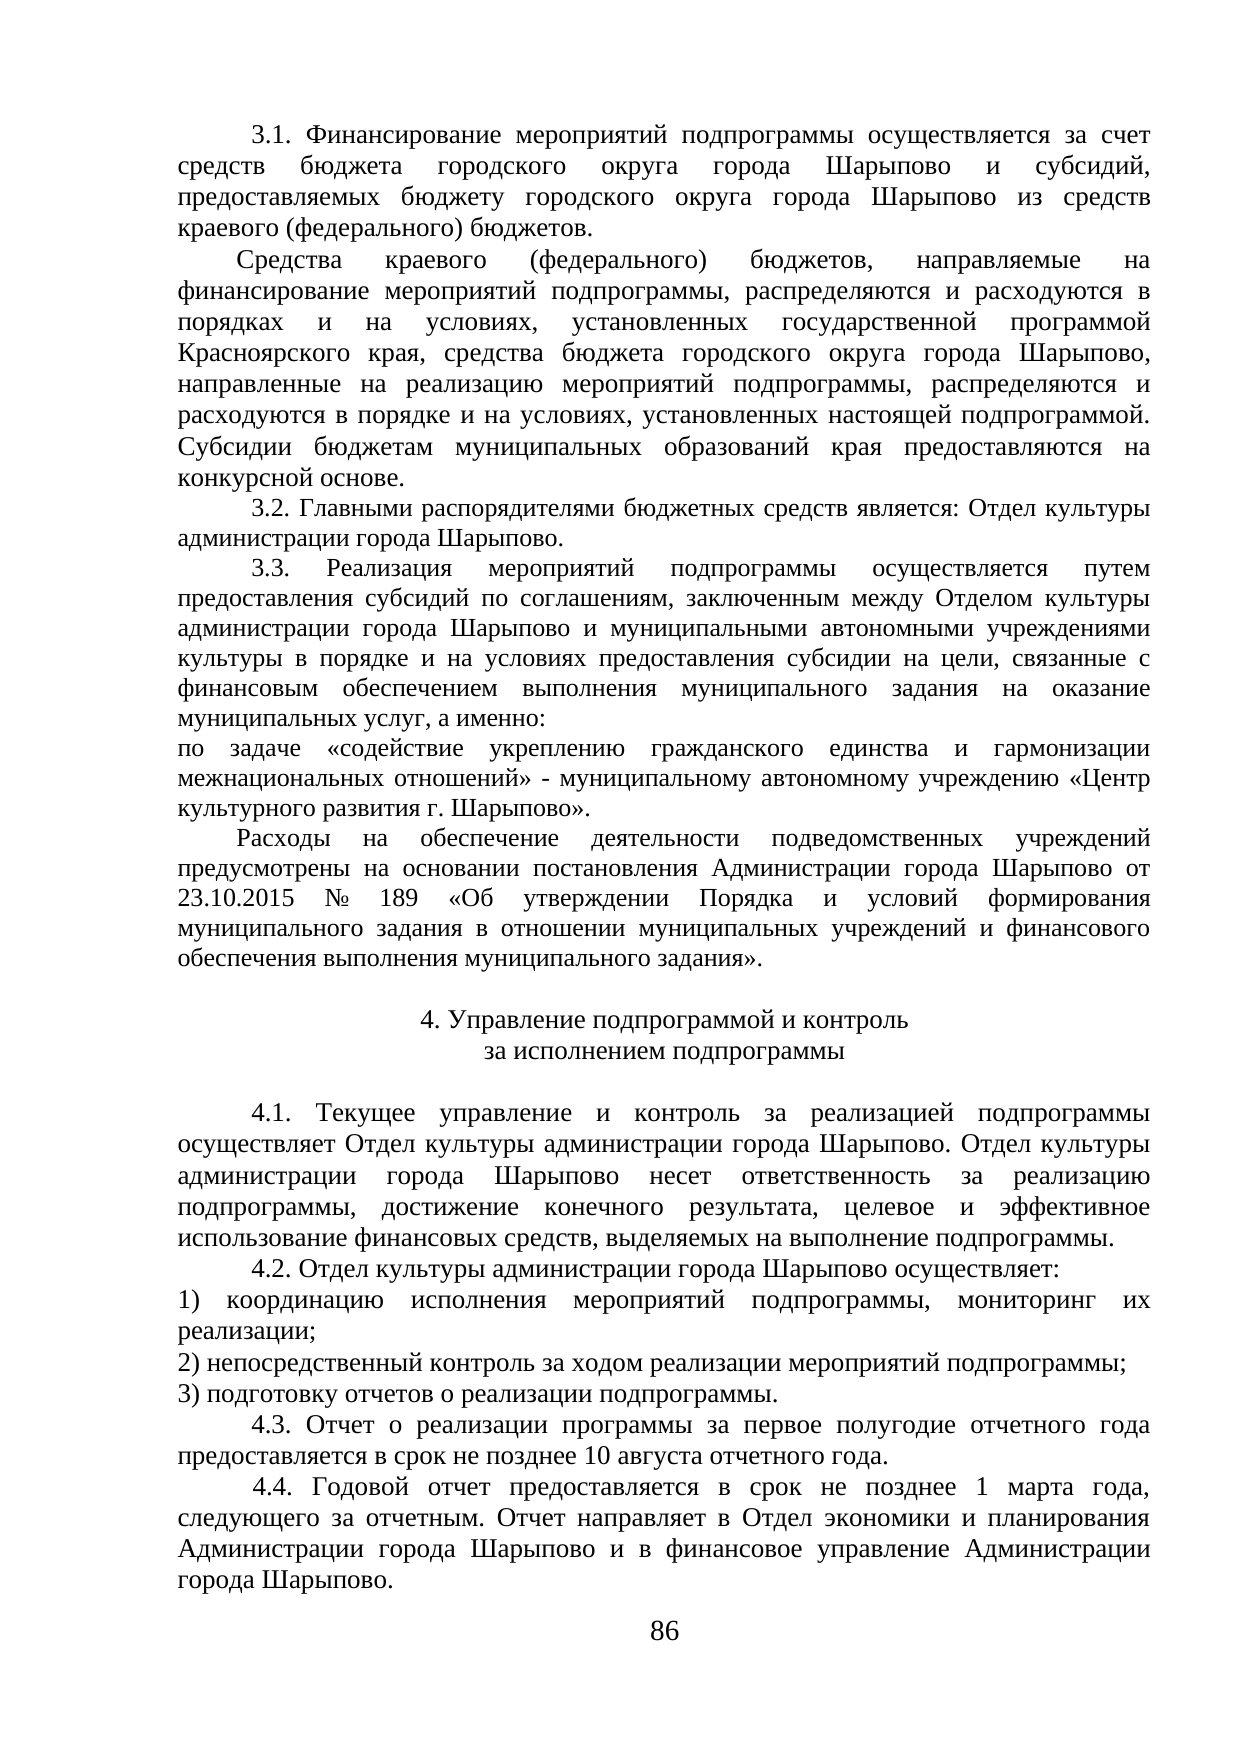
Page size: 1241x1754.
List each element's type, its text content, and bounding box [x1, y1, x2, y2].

text 3.3. Реализация мероприятий подпрограммы осуществляется путем предоставления субсидий по соглашениям, заключенным между Отделом культуры администрации города Шарыпово и муниципальными автономными учреждениями культуры в порядке и на условиях предоставления субсидии на цели, связанные с финансовым обеспечением выполнения муниципального задания на оказание муниципальных услуг, а именно: [177, 552, 1152, 732]
text Расходы на обеспечение деятельности подведомственных учреждений предусмотрены на основании постановления Администрации города Шарыпово от 23.10.2015 № 189 «Об утверждении Порядка и условий формирования муниципального задания в отношении муниципальных учреждений и финансового обеспечения выполнения муниципального задания». [177, 822, 1152, 972]
list 4. Управление подпрограммой и контроль [177, 1003, 1152, 1034]
text 1) координацию исполнения мероприятий подпрограммы, мониторинг их реализации; [177, 1283, 1152, 1346]
list по задаче «содействие укреплению гражданского единства и гармонизации межнациональных отношений» - муниципальному автономному учреждению «Центр культурного развития г. Шарыпово». [177, 732, 1152, 822]
text 4.4. Годовой отчет предоставляется в срок не позднее 1 марта года, следующего за отчетным. Отчет направляет в Отдел экономики и планирования Администрации города Шарыпово и в финансовое управление Администрации города Шарыпово. [177, 1470, 1152, 1595]
text 4.3. Отчет о реализации программы за первое полугодие отчетного года предоставляется в срок не позднее 10 августа отчетного года. [177, 1408, 1152, 1470]
text 4.1. Текущее управление и контроль за реализацией подпрограммы осуществляет Отдел культуры администрации города Шарыпово. Отдел культуры администрации города Шарыпово несет ответственность за реализацию подпрограммы, достижение конечного результата, целевое и эффективное использование финансовых средств, выделяемых на выполнение подпрограммы. [177, 1096, 1152, 1252]
text Средства краевого (федерального) бюджетов, направляемые на финансирование мероприятий подпрограммы, распределяются и расходуются в порядках и на условиях, установленных государственной программой Красноярского края, средства бюджета городского округа города Шарыпово, направленные на реализацию мероприятий подпрограммы, распределяются и расходуются в порядке и на условиях, установленных настоящей подпрограммой. Субсидии бюджетам муниципальных образований края предоставляются на конкурсной основе. [177, 243, 1152, 492]
text 3) подготовку отчетов о реализации подпрограммы. [177, 1377, 1152, 1408]
text 3.1. Финансирование мероприятий подпрограммы осуществляется за счет средств бюджета городского округа города Шарыпово и субсидий, предоставляемых бюджету городского округа города Шарыпово из средств краевого (федерального) бюджетов. [177, 118, 1152, 243]
list за исполнением подпрограммы [177, 1034, 1152, 1065]
text 4.2. Отдел культуры администрации города Шарыпово осуществляет: [177, 1252, 1152, 1283]
text 2) непосредственный контроль за ходом реализации мероприятий подпрограммы; [177, 1346, 1152, 1377]
text 3.2. Главными распорядителями бюджетных средств является: Отдел культуры администрации города Шарыпово. [177, 492, 1152, 552]
